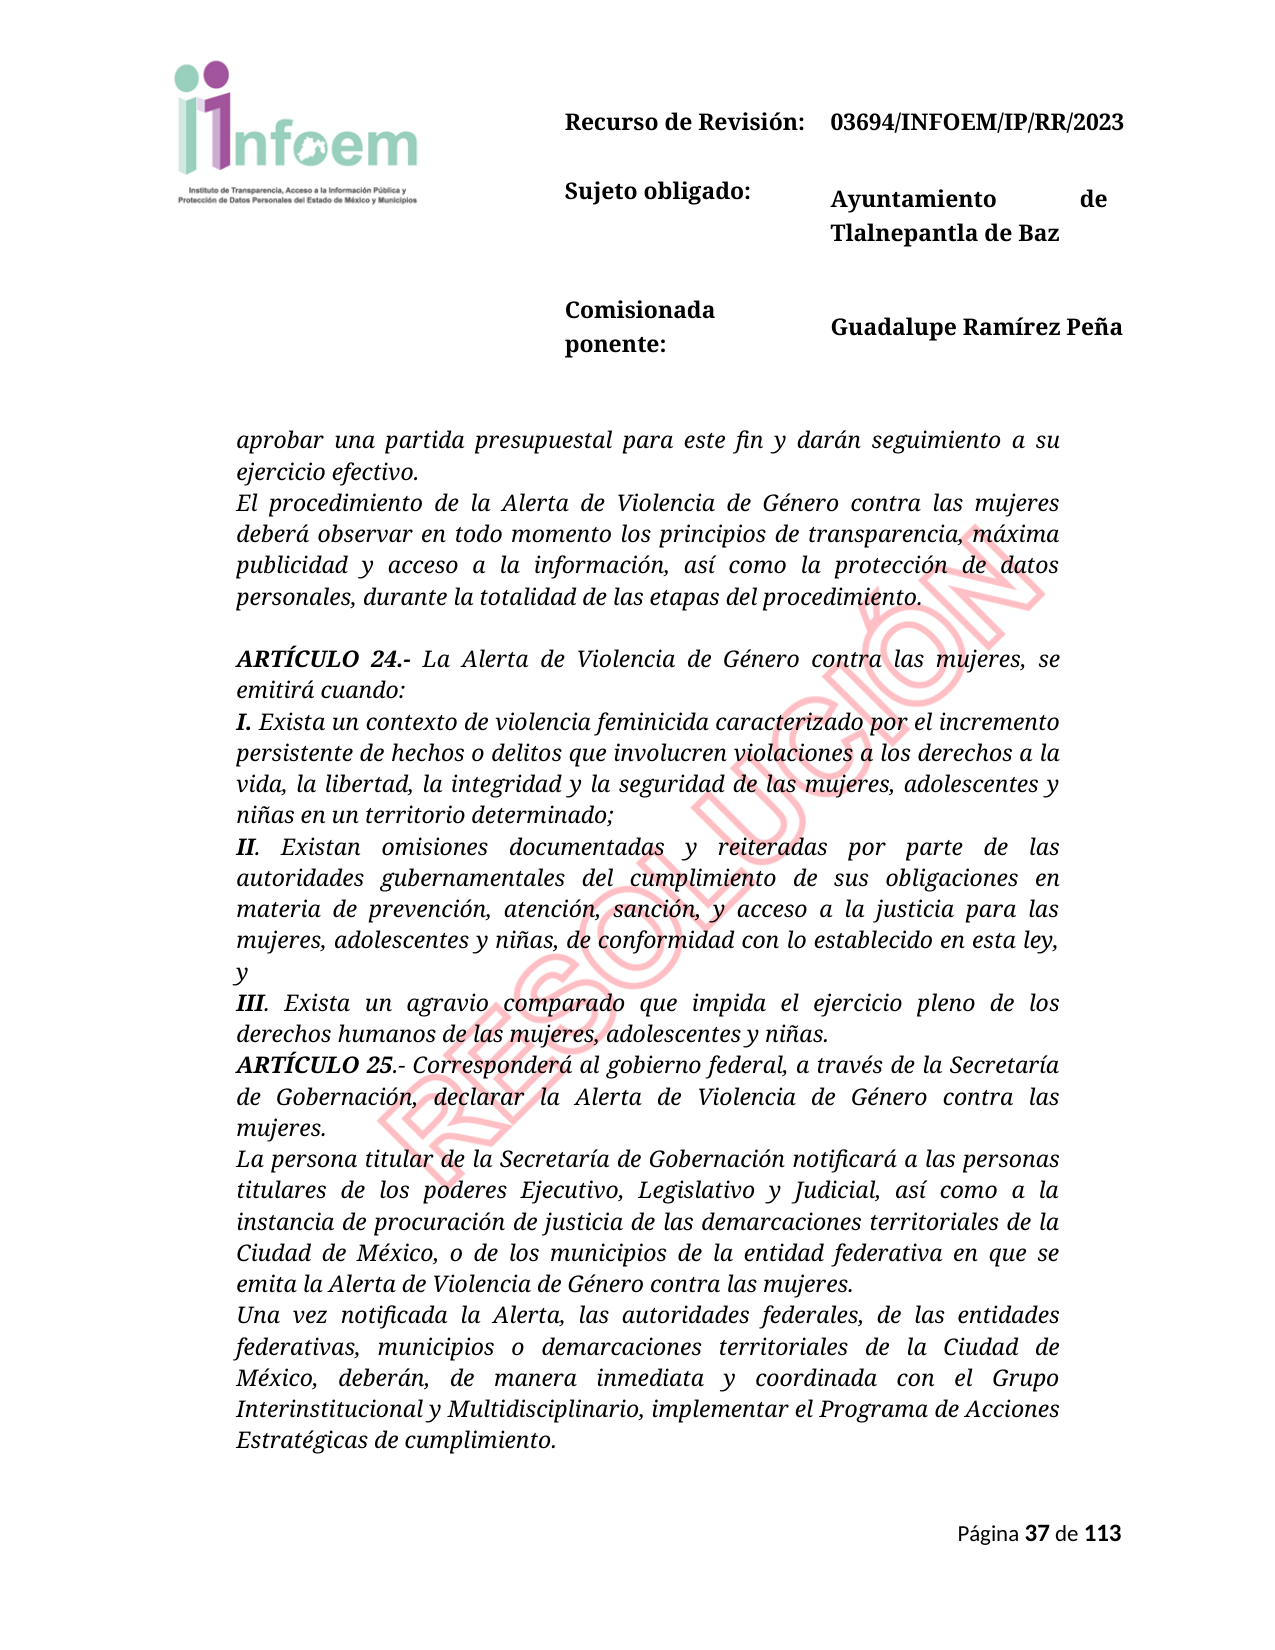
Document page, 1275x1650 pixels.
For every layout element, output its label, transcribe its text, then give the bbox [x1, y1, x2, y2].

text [236, 424, 1063, 487]
text El procedimiento de la Alerta de Violencia de Género contra las mujeres deberá observar en todo momento los principios de transparencia, máxima publicidad y acceso a la información, así como la protección de datos personales, durante la totalidad de las etapas del procedimiento. [236, 487, 1063, 612]
text II. Existan omisiones documentadas y reiteradas por parte de las autoridades gubernamentales del cumplimiento de sus obligaciones en materia de prevención, atención, sanción, y acceso a la justicia para las mujeres, adolescentes y niñas, de conformidad con lo establecido en esta ley, y [236, 831, 1063, 987]
text ARTÍCULO 25.- Corresponderá al gobierno federal, a través de la Secretaría de Gobernación, declarar la Alerta de Violencia de Género contra las mujeres. [236, 1049, 1063, 1143]
text Una vez notificada la Alerta, las autoridades federales, de las entidades federativas, municipios o demarcaciones territoriales de la Ciudad de México, deberán, de manera inmediata y coordinada con el Grupo Interinstitucional y Multidisciplinario, implementar el Programa de Acciones Estratégicas de cumplimiento. [236, 1299, 1063, 1456]
text ARTÍCULO 24.- La Alerta de Violencia de Género contra las mujeres, se emitirá cuando: [236, 643, 1063, 706]
text I. Exista un contexto de violencia feminicida caracterizado por el incremento persistente de hechos o delitos que involucren violaciones a los derechos a la vida, la libertad, la integridad y la seguridad de las mujeres, adolescentes y niñas en un territorio determinado; [236, 706, 1063, 831]
picture [54, 0, 1275, 1650]
text La persona titular de la Secretaría de Gobernación notificará a las personas titulares de los poderes Ejecutivo, Legislativo y Judicial, así como a la instancia de procuración de justicia de las demarcaciones territoriales de la Ciudad de México, o de los municipios de la entidad federativa en que se emita la Alerta de Violencia de Género contra las mujeres. [236, 1143, 1063, 1299]
text III. Exista un agravio comparado que impida el ejercicio pleno de los derechos humanos de las mujeres, adolescentes y niñas. [236, 987, 1063, 1049]
